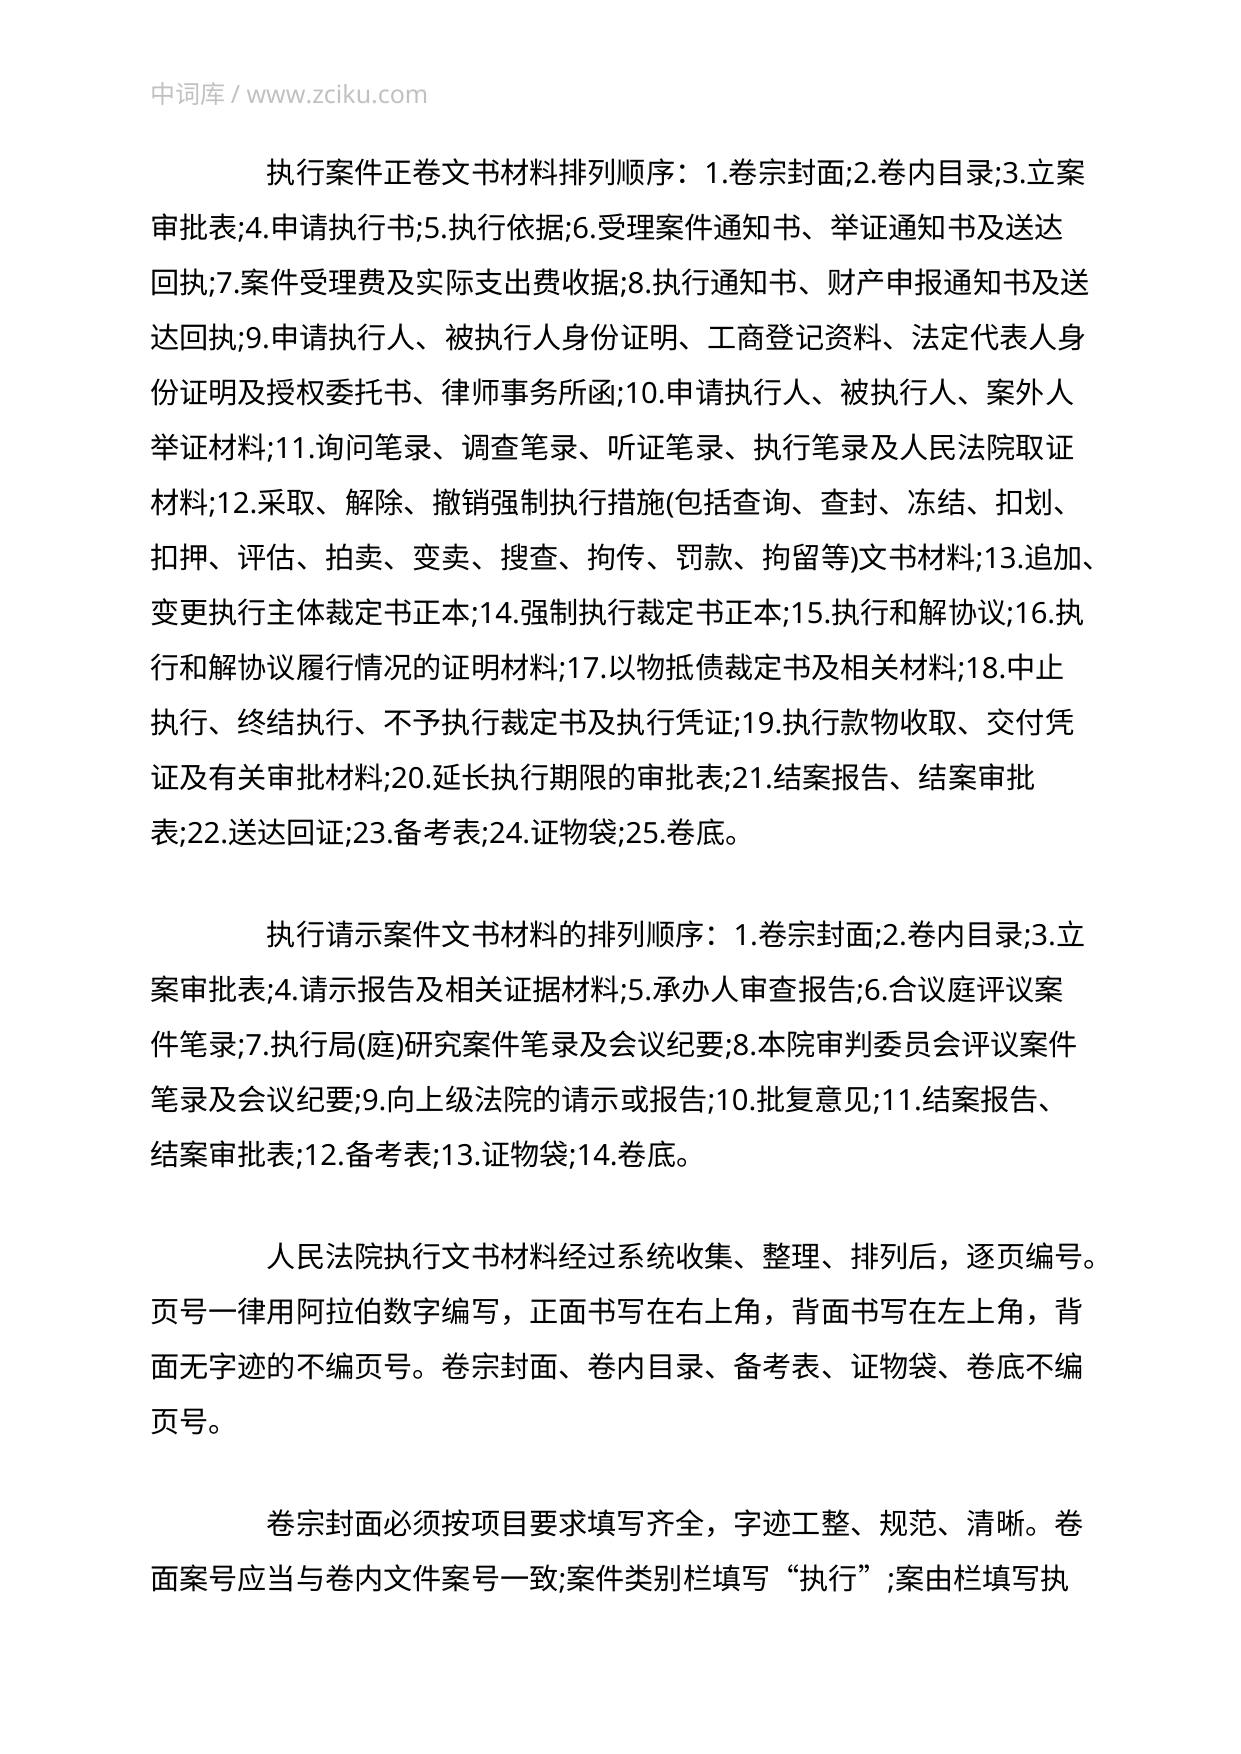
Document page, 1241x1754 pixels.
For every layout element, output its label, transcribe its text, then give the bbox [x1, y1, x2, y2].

text 执行案件正卷文书材料排列顺序：1.卷宗封面;2.卷内目录;3.立案审批表;4.申请执行书;5.执行依据;6.受理案件通知书、举证通知书及送达回执;7.案件受理费及实际支出费收据;8.执行通知书、财产申报通知书及送达回执;9.申请执行人、被执行人身份证明、工商登记资料、法定代表人身份证明及授权委托书、律师事务所函;10.申请执行人、被执行人、案外人举证材料;11.询问笔录、调查笔录、听证笔录、执行笔录及人民法院取证材料;12.采取、解除、撤销强制执行措施(包括查询、查封、冻结、扣划、扣押、评估、拍卖、变卖、搜查、拘传、罚款、拘留等)文书材料;13.追加、变更执行主体裁定书正本;14.强制执行裁定书正本;15.执行和解协议;16.执行和解协议履行情况的证明材料;17.以物抵债裁定书及相关材料;18.中止执行、终结执行、不予执行裁定书及执行凭证;19.执行款物收取、交付凭证及有关审批材料;20.延长执行期限的审批表;21.结案报告、结案审批表;22.送达回证;23.备考表;24.证物袋;25.卷底。 [150, 150, 1090, 852]
text 人民法院执行文书材料经过系统收集、整理、排列后，逐页编号。页号一律用阿拉伯数字编写，正面书写在右上角，背面书写在左上角，背面无字迹的不编页号。卷宗封面、卷内目录、备考表、证物袋、卷底不编页号。 [150, 1234, 1090, 1441]
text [150, 1500, 1090, 1598]
text 执行请示案件文书材料的排列顺序：1.卷宗封面;2.卷内目录;3.立案审批表;4.请示报告及相关证据材料;5.承办人审查报告;6.合议庭评议案件笔录;7.执行局(庭)研究案件笔录及会议纪要;8.本院审判委员会评议案件笔录及会议纪要;9.向上级法院的请示或报告;10.批复意见;11.结案报告、结案审批表;12.备考表;13.证物袋;14.卷底。 [150, 912, 1090, 1174]
